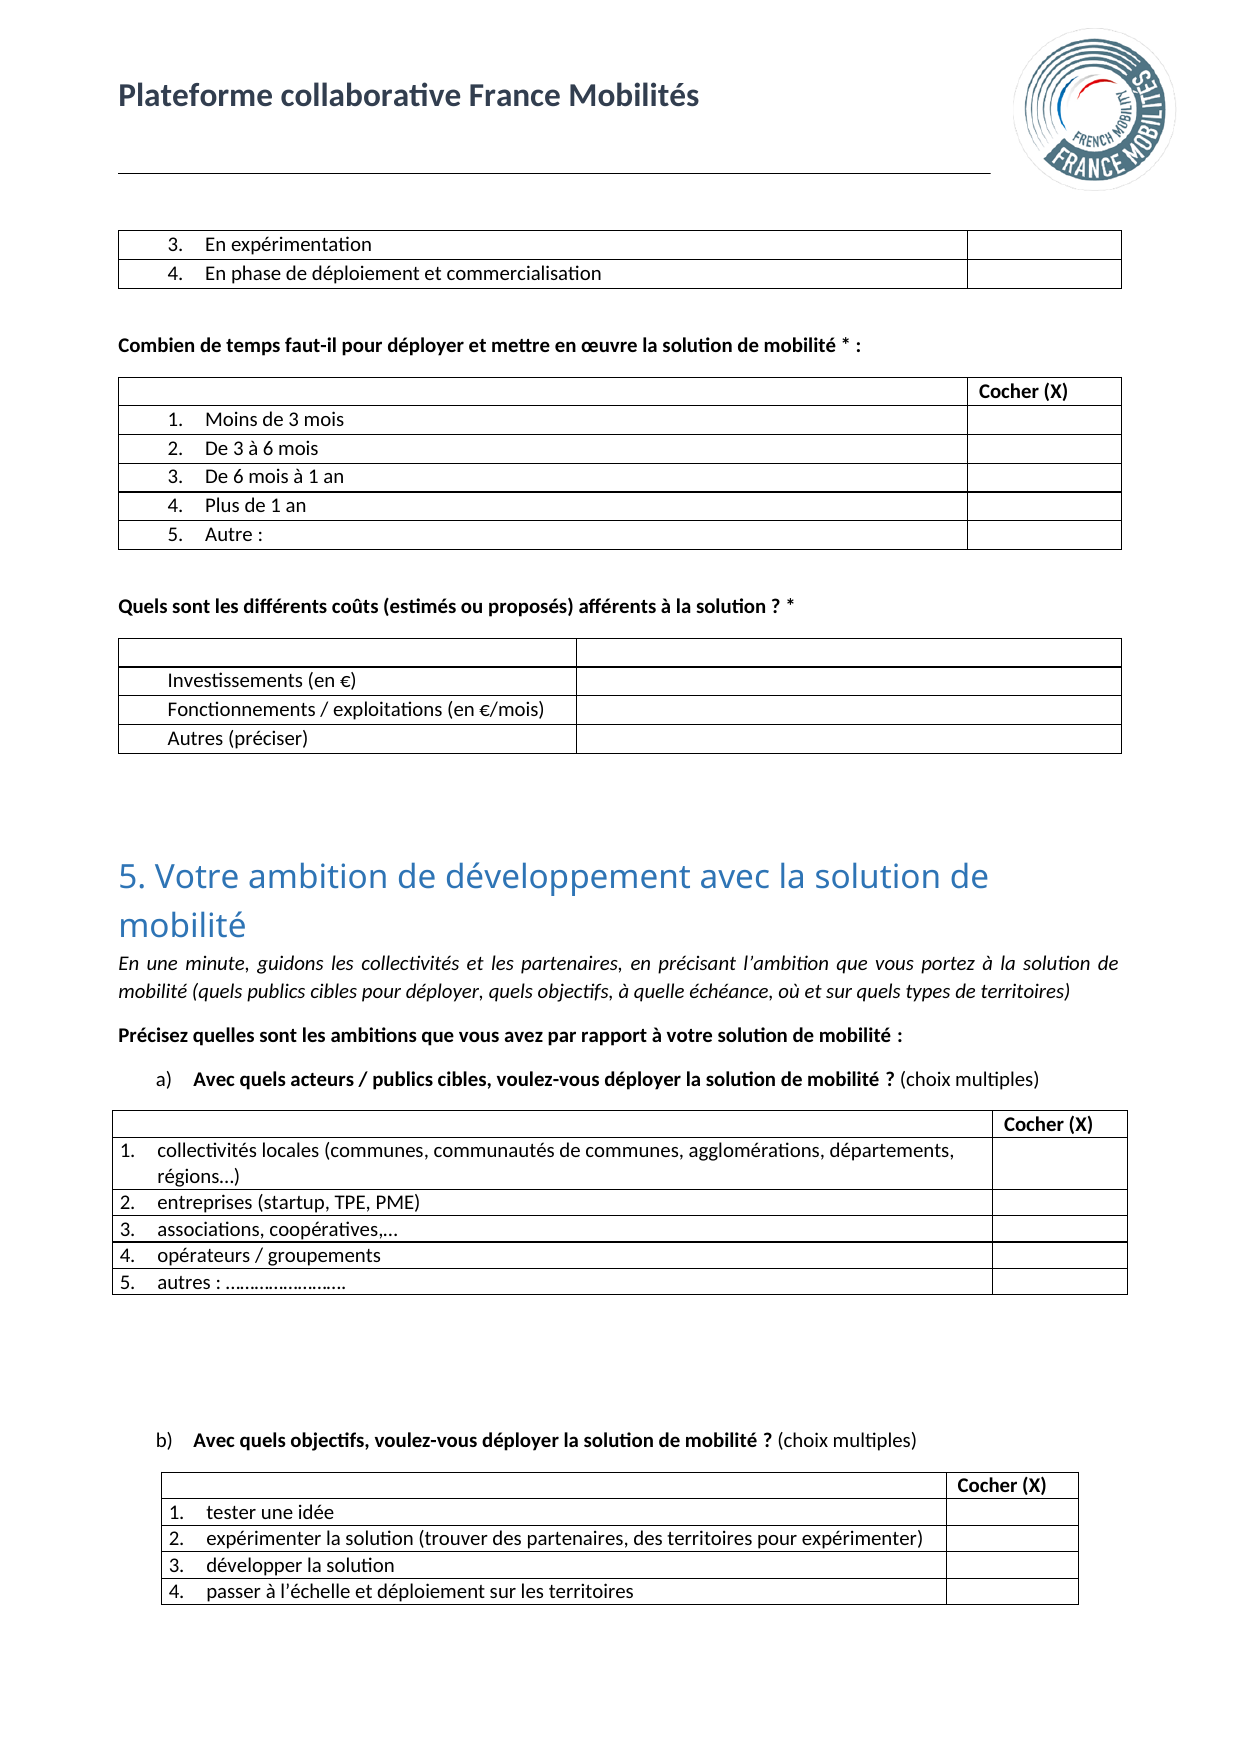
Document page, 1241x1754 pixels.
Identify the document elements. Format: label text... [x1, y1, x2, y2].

table_cell [993, 1216, 1127, 1241]
table_cell [947, 1579, 1078, 1604]
table_header Cocher (X) [947, 1473, 1078, 1498]
table_header [162, 1473, 946, 1498]
table_header [119, 639, 576, 666]
table_cell En phase de déploiement et commercialisation [119, 260, 967, 288]
table_cell [968, 406, 1121, 434]
table_cell tester une idée [162, 1499, 946, 1524]
table_cell [993, 1190, 1127, 1215]
table_cell Autres (préciser) [119, 725, 576, 752]
table_cell [993, 1243, 1127, 1268]
text Quels sont les différents coûts (estimés ou proposés) afférents à la solution ? * [118, 594, 1122, 619]
table_cell [577, 725, 1121, 752]
list Avec quels acteurs / publics cibles, voulez-vous déployer la solution de mobilité ? (choix multiples) [156, 1066, 1122, 1092]
table_cell [993, 1269, 1127, 1294]
table_cell Autre : [119, 521, 967, 549]
list Avec quels objectifs, voulez-vous déployer la solution de mobilité ? (choix multiples) [156, 1428, 1122, 1453]
table_cell Fonctionnements / exploitations (en €/mois) [119, 696, 576, 724]
table_cell [968, 260, 1121, 288]
table_cell opérateurs / groupements [113, 1243, 992, 1268]
table_cell [968, 521, 1121, 549]
table_cell Moins de 3 mois [119, 406, 967, 434]
table_cell entreprises (startup, TPE, PME) [113, 1190, 992, 1215]
table_cell [947, 1552, 1078, 1577]
table_header Cocher (X) [993, 1111, 1127, 1137]
table_cell développer la solution [162, 1552, 946, 1577]
table_cell Investissements (en €) [119, 668, 576, 695]
text Combien de temps faut-il pour déployer et mettre en œuvre la solution de mobilité * : [118, 333, 1122, 358]
table_cell [968, 464, 1121, 491]
table_header [113, 1111, 992, 1137]
table_cell associations, coopératives,… [113, 1216, 992, 1241]
table_cell autres : ……………………. [113, 1269, 992, 1294]
table_cell De 6 mois à 1 an [119, 464, 967, 491]
table_cell [968, 231, 1121, 259]
table_cell [947, 1526, 1078, 1551]
picture [990, 28, 1185, 191]
table_cell [993, 1138, 1127, 1188]
table_cell [968, 435, 1121, 463]
table_cell [577, 668, 1121, 695]
table_header [577, 639, 1121, 666]
table_cell Plus de 1 an [119, 493, 967, 520]
text Précisez quelles sont les ambitions que vous avez par rapport à votre solution de mobilité : [118, 1022, 1122, 1047]
table_cell collectivités locales (communes, communautés de communes, agglomérations, départements, régions…) [113, 1138, 992, 1188]
subtitle 5. Votre ambition de développement avec la solution de mobilité [118, 853, 1122, 947]
table_cell [577, 696, 1121, 724]
text En une minute, guidons les collectivités et les partenaires, en précisant l’ambition que vous portez à la solution de mobilité (quels publics cibles pour déployer, quels objectifs, à quelle échéance, où et sur quels types de territoires) [118, 951, 1122, 1003]
table_cell De 3 à 6 mois [119, 435, 967, 463]
table_header Cocher (X) [968, 378, 1121, 405]
table_cell passer à l’échelle et déploiement sur les territoires [162, 1579, 946, 1604]
table_cell [947, 1499, 1078, 1524]
table_cell expérimenter la solution (trouver des partenaires, des territoires pour expérimenter) [162, 1526, 946, 1551]
table_cell En expérimentation [119, 231, 967, 259]
table_cell [968, 493, 1121, 520]
table_header [119, 378, 967, 405]
